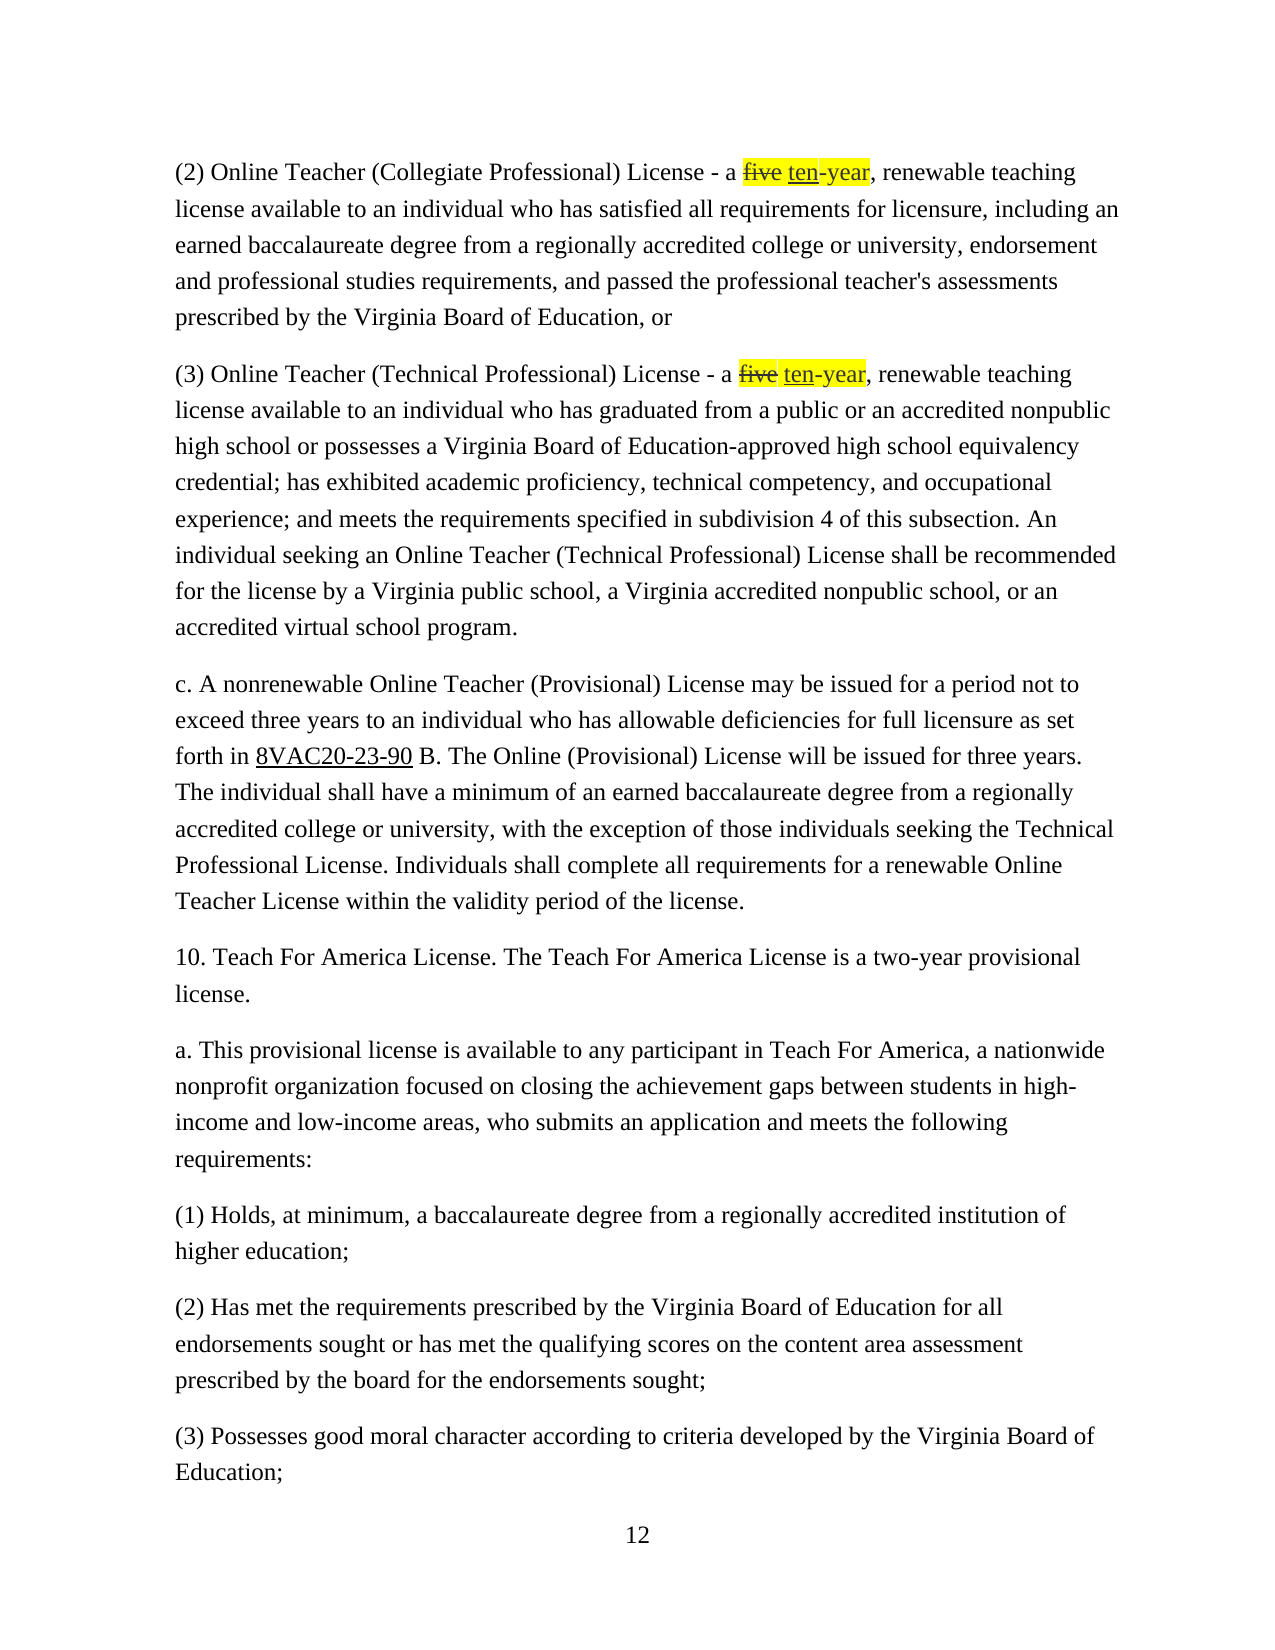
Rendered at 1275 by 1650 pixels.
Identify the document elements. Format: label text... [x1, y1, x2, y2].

text (2) Has met the requirements prescribed by the Virginia Board of Education for all endorsements sought or has met the qualifying scores on the content area assessment prescribed by the board for the endorsements sought; [175, 1285, 1125, 1394]
text (3) Possesses good moral character according to criteria developed by the Virginia Board of Education; [175, 1414, 1125, 1486]
text c. A nonrenewable Online Teacher (Provisional) License may be issued for a period not to exceed three years to an individual who has allowable deficiencies for full licensure as set forth in 8VAC20-23-90 B. The Online (Provisional) License will be issued for three years. The individual shall have a minimum of an earned baccalaureate degree from a regionally accredited college or university, with the exception of those individuals seeking the Technical Professional License. Individuals shall complete all requirements for a renewable Online Teacher License within the validity period of the license. [175, 661, 1125, 915]
text 10. Teach For America License. The Teach For America License is a two-year provisional license. [175, 935, 1125, 1007]
text (1) Holds, at minimum, a baccalaureate degree from a regionally accredited institution of higher education; [175, 1192, 1125, 1265]
text (3) Online Teacher (Technical Professional) License - a five ten-year, renewable teaching license available to an individual who has graduated from a public or an accredited nonpublic high school or possesses a Virginia Board of Education-approved high school equivalency credential; has exhibited academic proficiency, technical competency, and occupational experience; and meets the requirements specified in subdivision 4 of this subsection. An individual seeking an Online Teacher (Technical Professional) License shall be recommended for the license by a Virginia public school, a Virginia accredited nonpublic school, or an accredited virtual school program. [175, 351, 1125, 641]
text (2) Online Teacher (Collegiate Professional) License - a five ten-year, renewable teaching license available to an individual who has satisfied all requirements for licensure, including an earned baccalaureate degree from a regionally accredited college or university, endorsement and professional studies requirements, and passed the professional teacher's assessments prescribed by the Virginia Board of Education, or [175, 150, 1125, 331]
text a. This provisional license is available to any participant in Teach For America, a nationwide nonprofit organization focused on closing the achievement gaps between students in high-income and low-income areas, who submits an application and meets the following requirements: [175, 1027, 1125, 1172]
